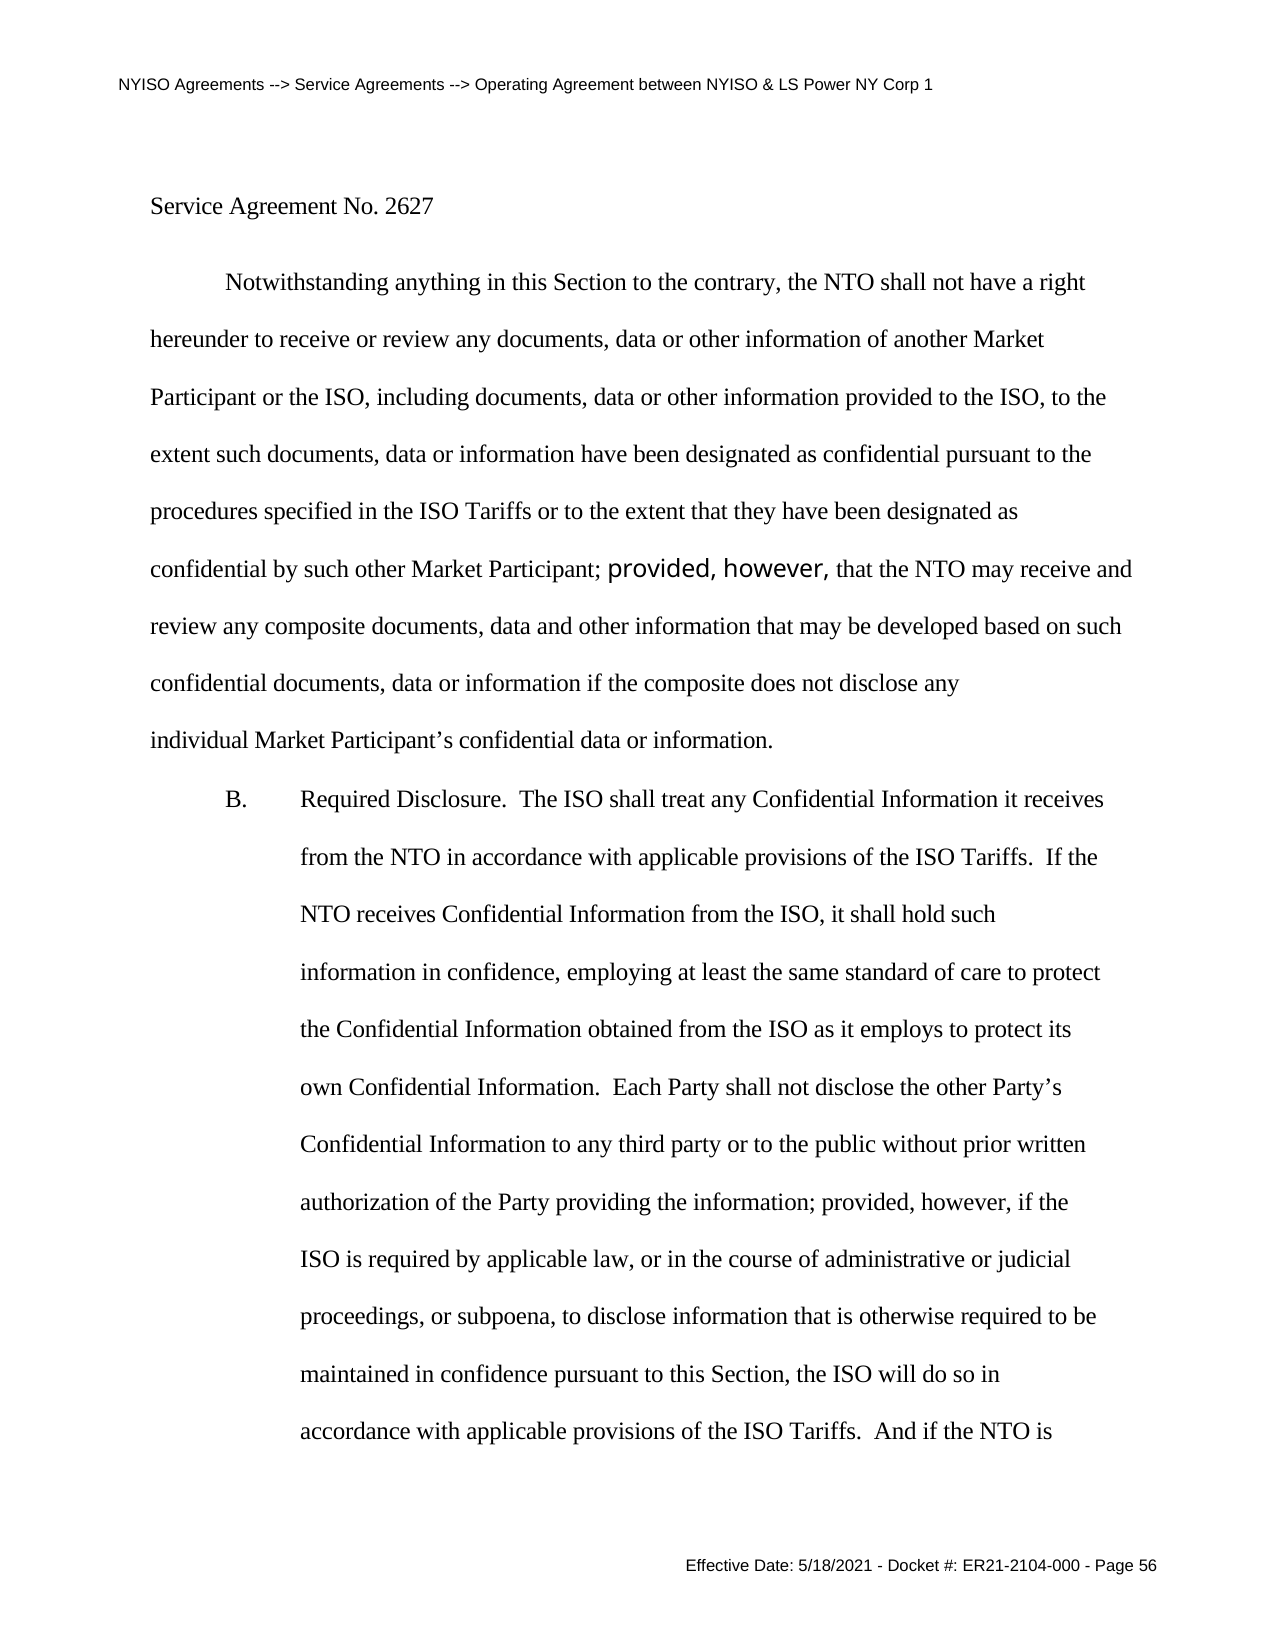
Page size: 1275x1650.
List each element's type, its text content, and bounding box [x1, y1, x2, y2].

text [300, 820, 1138, 1451]
text Notwithstanding anything in this Section to the contrary, the NTO shall not have a right hereunder to receive or review any documents, data or other information of another Market Participant or the ISO, including documents, data or other information provided to the ISO, to the extent such documents, data or information have been designated as confidential pursuant to the procedures specified in the ISO Tariffs or to the extent that they have been designated as confidential by such other Market Participant; provided, however, that the NTO may receive and review any composite documents, data and other information that may be developed based on such confidential documents, data or information if the composite does not disclose any individual Market Participant’s confidential data or information. [150, 245, 1137, 760]
text Service Agreement No. 2627 [150, 191, 1275, 220]
text B. Required Disclosure. The ISO shall treat any Confidential Information it receives [225, 785, 1275, 814]
